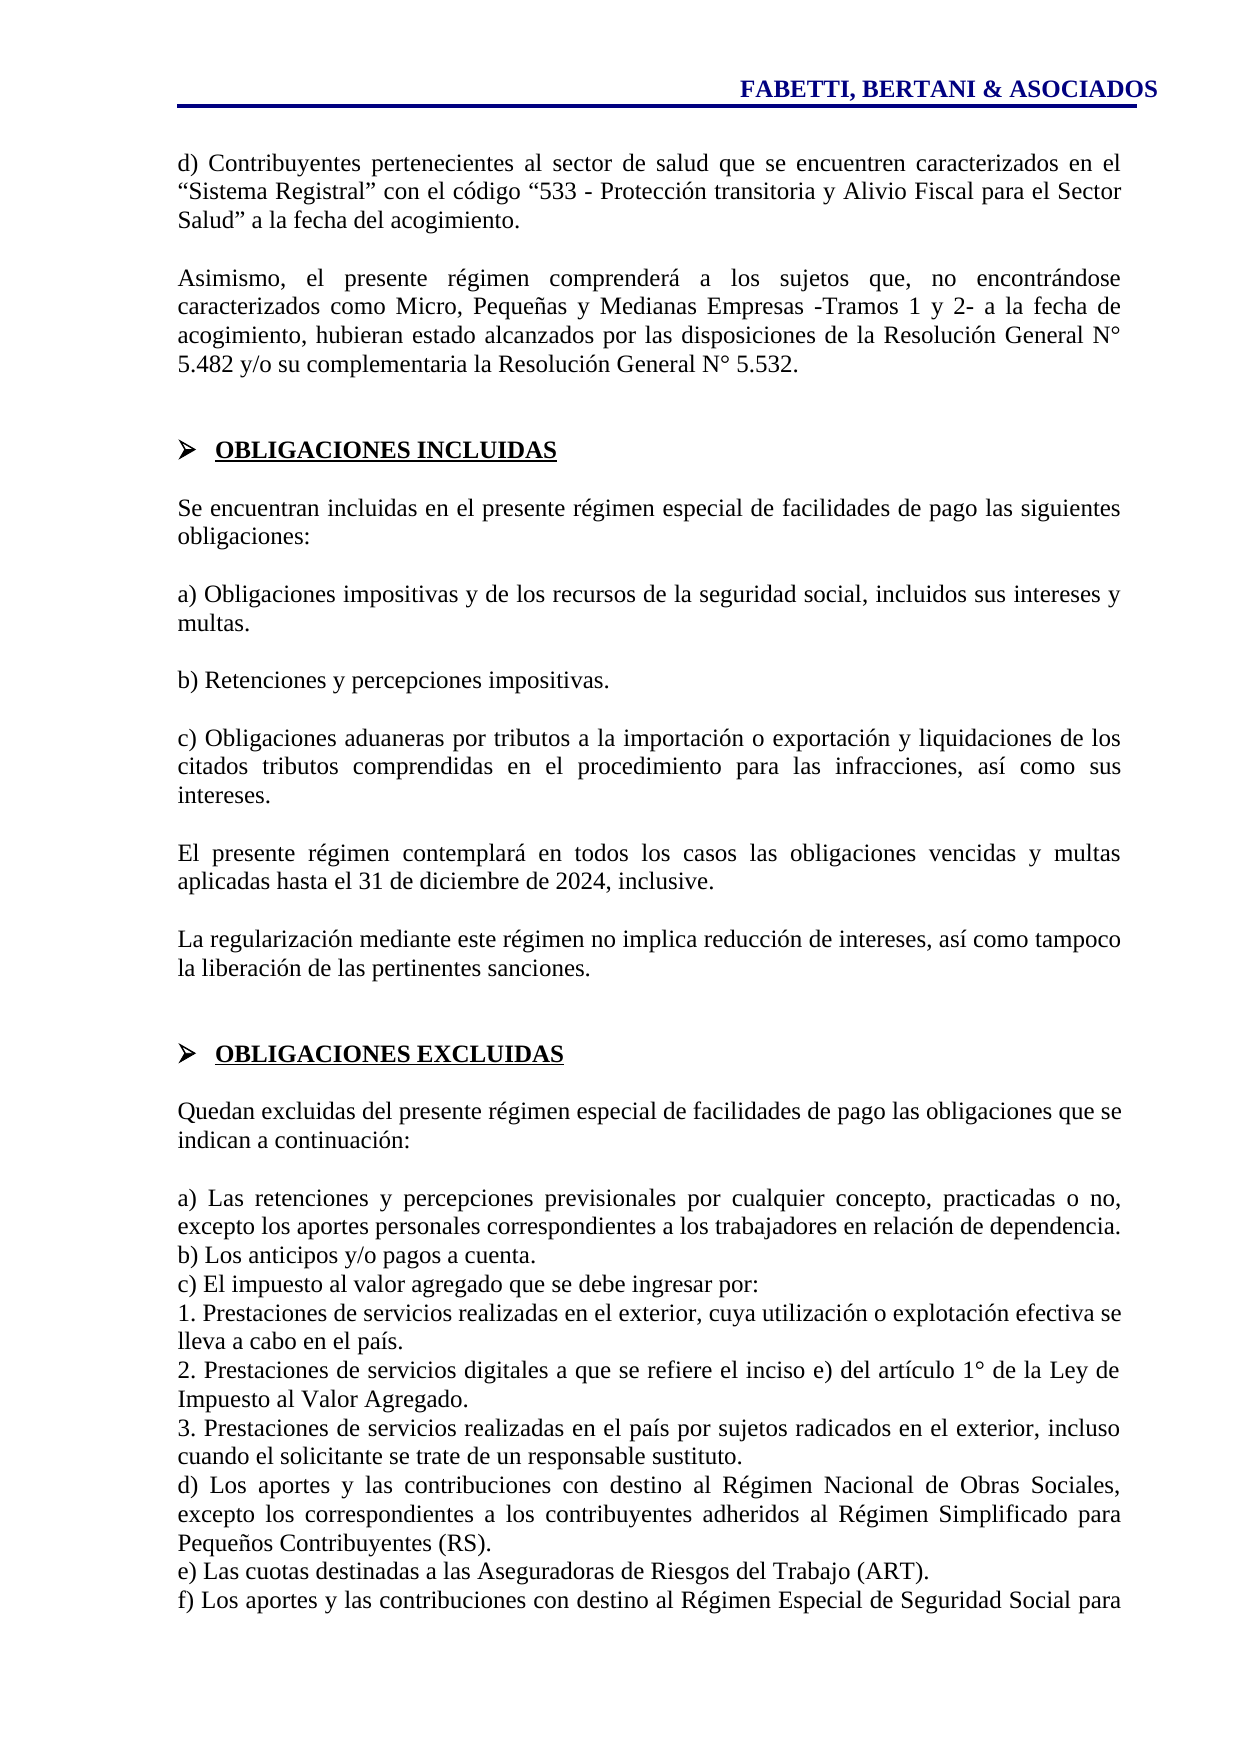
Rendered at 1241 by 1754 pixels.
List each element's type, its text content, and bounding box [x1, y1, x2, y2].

text La regularización mediante este régimen no implica reducción de intereses, así como tampoco la liberación de las pertinentes sanciones. [177, 924, 1122, 981]
text a) Las retenciones y percepciones previsionales por cualquier concepto, practicadas o no, excepto los aportes personales correspondientes a los trabajadores en relación de dependencia. [177, 1183, 1122, 1240]
text Asimismo, el presente régimen comprenderá a los sujetos que, no encontrándose caracterizados como Micro, Pequeñas y Medianas Empresas -Tramos 1 y 2- a la fecha de acogimiento, hubieran estado alcanzados por las disposiciones de la Resolución General N° 5.482 y/o su complementaria la Resolución General N° 5.532. [177, 263, 1122, 378]
text Se encuentran incluidas en el presente régimen especial de facilidades de pago las siguientes obligaciones: [177, 493, 1122, 550]
list OBLIGACIONES INCLUIDAS [177, 435, 1122, 464]
text e) Las cuotas destinadas a las Aseguradoras de Riesgos del Trabajo (ART). [177, 1556, 1122, 1585]
text El presente régimen contemplará en todos los casos las obligaciones vencidas y multas aplicadas hasta el 31 de diciembre de 2024, inclusive. [177, 838, 1122, 895]
text 3. Prestaciones de servicios realizadas en el país por sujetos radicados en el exterior, incluso cuando el solicitante se trate de un responsable sustituto. [177, 1413, 1122, 1470]
text c) Obligaciones aduaneras por tributos a la importación o exportación y liquidaciones de los citados tributos comprendidas en el procedimiento para las infracciones, así como sus intereses. [177, 723, 1122, 809]
text d) Contribuyentes pertenecientes al sector de salud que se encuentren caracterizados en el “Sistema Registral” con el código “533 - Protección transitoria y Alivio Fiscal para el Sector Salud” a la fecha del acogimiento. [177, 148, 1122, 234]
text 1. Prestaciones de servicios realizadas en el exterior, cuya utilización o explotación efectiva se lleva a cabo en el país. [177, 1298, 1122, 1355]
text c) El impuesto al valor agregado que se debe ingresar por: [177, 1269, 1122, 1298]
text b) Retenciones y percepciones impositivas. [177, 665, 1122, 694]
text b) Los anticipos y/o pagos a cuenta. [177, 1240, 1122, 1269]
text 2. Prestaciones de servicios digitales a que se refiere el inciso e) del artículo 1° de la Ley de Impuesto al Valor Agregado. [177, 1355, 1122, 1413]
text d) Los aportes y las contribuciones con destino al Régimen Nacional de Obras Sociales, excepto los correspondientes a los contribuyentes adheridos al Régimen Simplificado para Pequeños Contribuyentes (RS). [177, 1470, 1122, 1556]
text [177, 1585, 1122, 1614]
text Quedan excluidas del presente régimen especial de facilidades de pago las obligaciones que se indican a continuación: [177, 1096, 1122, 1154]
text a) Obligaciones impositivas y de los recursos de la seguridad social, incluidos sus intereses y multas. [177, 579, 1122, 636]
list OBLIGACIONES EXCLUIDAS [177, 1039, 1122, 1068]
